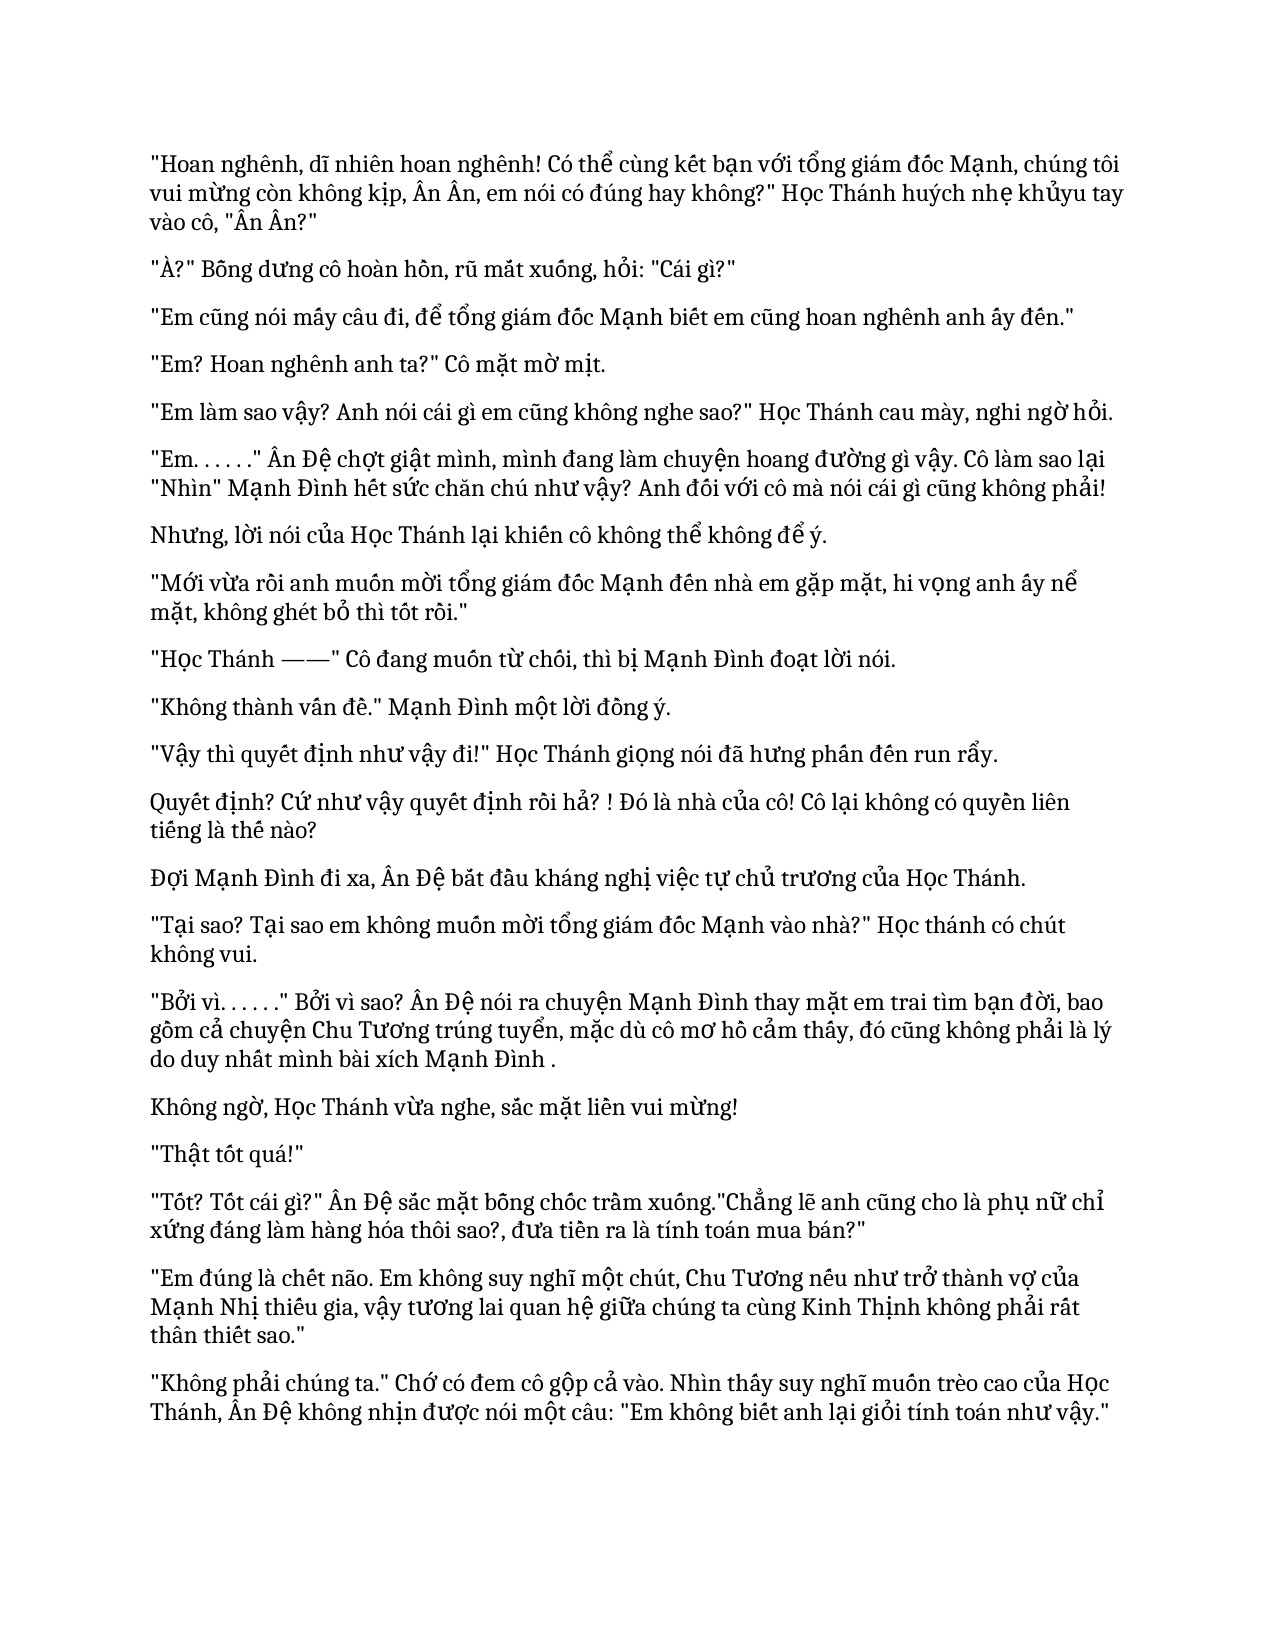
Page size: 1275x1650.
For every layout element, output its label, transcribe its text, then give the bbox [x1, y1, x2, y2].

text "À?" Bỗng dưng cô hoàn hồn, rũ mắt xuống, hỏi: "Cái gì?" [150, 255, 1125, 284]
text "Học Thánh ——" Cô đang muốn từ chối, thì bị Mạnh Đình đoạt lời nói. [150, 645, 1125, 674]
text "Tại sao? Tại sao em không muốn mời tổng giám đốc Mạnh vào nhà?" Học thánh có chút không vui. [150, 911, 1125, 969]
text Không ngờ, Học Thánh vừa nghe, sắc mặt liền vui mừng! [150, 1092, 1125, 1121]
text "Không phải chúng ta." Chớ có đem cô gộp cả vào. Nhìn thấy suy nghĩ muốn trèo cao của Học Thánh, Ân Đệ không nhịn được nói một câu: "Em không biết anh lại giỏi tính toán như vậy." [150, 1369, 1125, 1426]
text "Em? Hoan nghênh anh ta?" Cô mặt mờ mịt. [150, 350, 1125, 379]
text Nhưng, lời nói của Học Thánh lại khiến cô không thể không để ý. [150, 521, 1125, 550]
text "Mới vừa rồi anh muốn mời tổng giám đốc Mạnh đến nhà em gặp mặt, hi vọng anh ấy nể mặt, không ghét bỏ thì tốt rồi." [150, 569, 1125, 626]
text "Bởi vì. . . . . ." Bởi vì sao? Ân Đệ nói ra chuyện Mạnh Đình thay mặt em trai tìm bạn đời, bao gồm cả chuyện Chu Tương trúng tuyển, mặc dù cô mơ hồ cảm thấy, đó cũng không phải là lý do duy nhất mình bài xích Mạnh Đình . [150, 987, 1125, 1074]
text "Vậy thì quyết định như vậy đi!" Học Thánh giọng nói đã hưng phấn đến run rẩy. [150, 740, 1125, 769]
text "Tốt? Tốt cái gì?" Ân Đệ sắc mặt bỗng chốc trầm xuống."Chẳng lẽ anh cũng cho là phụ nữ chỉ xứng đáng làm hàng hóa thôi sao?, đưa tiền ra là tính toán mua bán?" [150, 1187, 1125, 1245]
text "Em cũng nói mấy câu đi, để tổng giám đốc Mạnh biết em cũng hoan nghênh anh ấy đến." [150, 302, 1125, 331]
text "Không thành vấn đề." Mạnh Đình một lời đồng ý. [150, 692, 1125, 721]
text Quyết định? Cứ như vậy quyết định rồi hả? ! Đó là nhà của cô! Cô lại không có quyền liên tiếng là thế nào? [150, 787, 1125, 845]
text Đợi Mạnh Đình đi xa, Ân Đệ bắt đầu kháng nghị việc tự chủ trương của Học Thánh. [150, 864, 1125, 892]
text "Thật tốt quá!" [150, 1140, 1125, 1169]
text "Em đúng là chết não. Em không suy nghĩ một chút, Chu Tương nếu như trở thành vợ của Mạnh Nhị thiếu gia, vậy tương lai quan hệ giữa chúng ta cùng Kinh Thịnh không phải rất thân thiết sao." [150, 1264, 1125, 1350]
text "Em làm sao vậy? Anh nói cái gì em cũng không nghe sao?" Học Thánh cau mày, nghi ngờ hỏi. [150, 397, 1125, 426]
text "Hoan nghênh, dĩ nhiên hoan nghênh! Có thể cùng kết bạn với tổng giám đốc Mạnh, chúng tôi vui mừng còn không kịp, Ân Ân, em nói có đúng hay không?" Học Thánh huých nhẹ khủyu tay vào cô, "Ân Ân?" [150, 150, 1125, 236]
text "Em. . . . . ." Ân Đệ chợt giật mình, mình đang làm chuyện hoang đường gì vậy. Cô làm sao lại "Nhìn" Mạnh Đình hết sức chăn chú như vậy? Anh đối với cô mà nói cái gì cũng không phải! [150, 445, 1125, 502]
